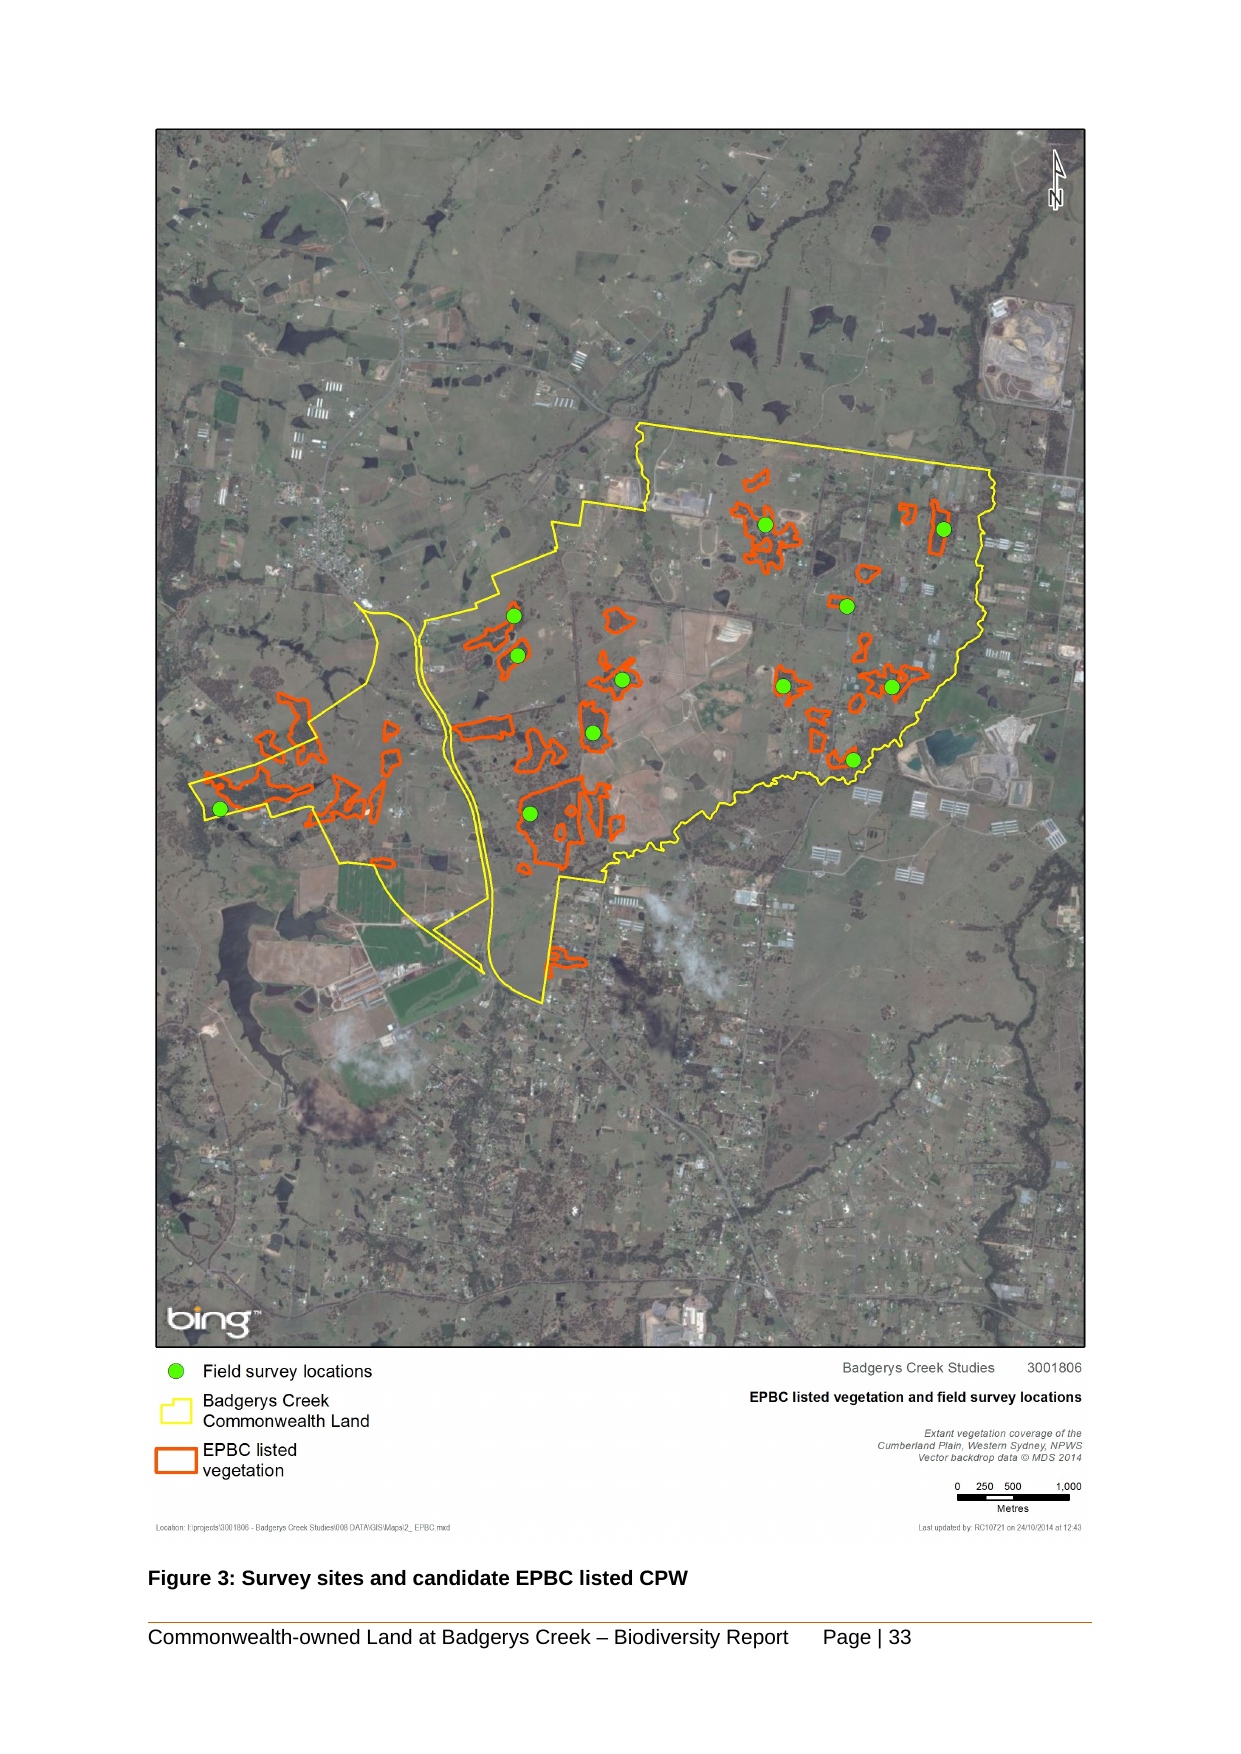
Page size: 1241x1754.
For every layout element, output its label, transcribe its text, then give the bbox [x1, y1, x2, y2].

text Figure 3: Survey sites and candidate EPBC listed CPW [148, 1566, 1092, 1590]
picture [147, 118, 1092, 1542]
